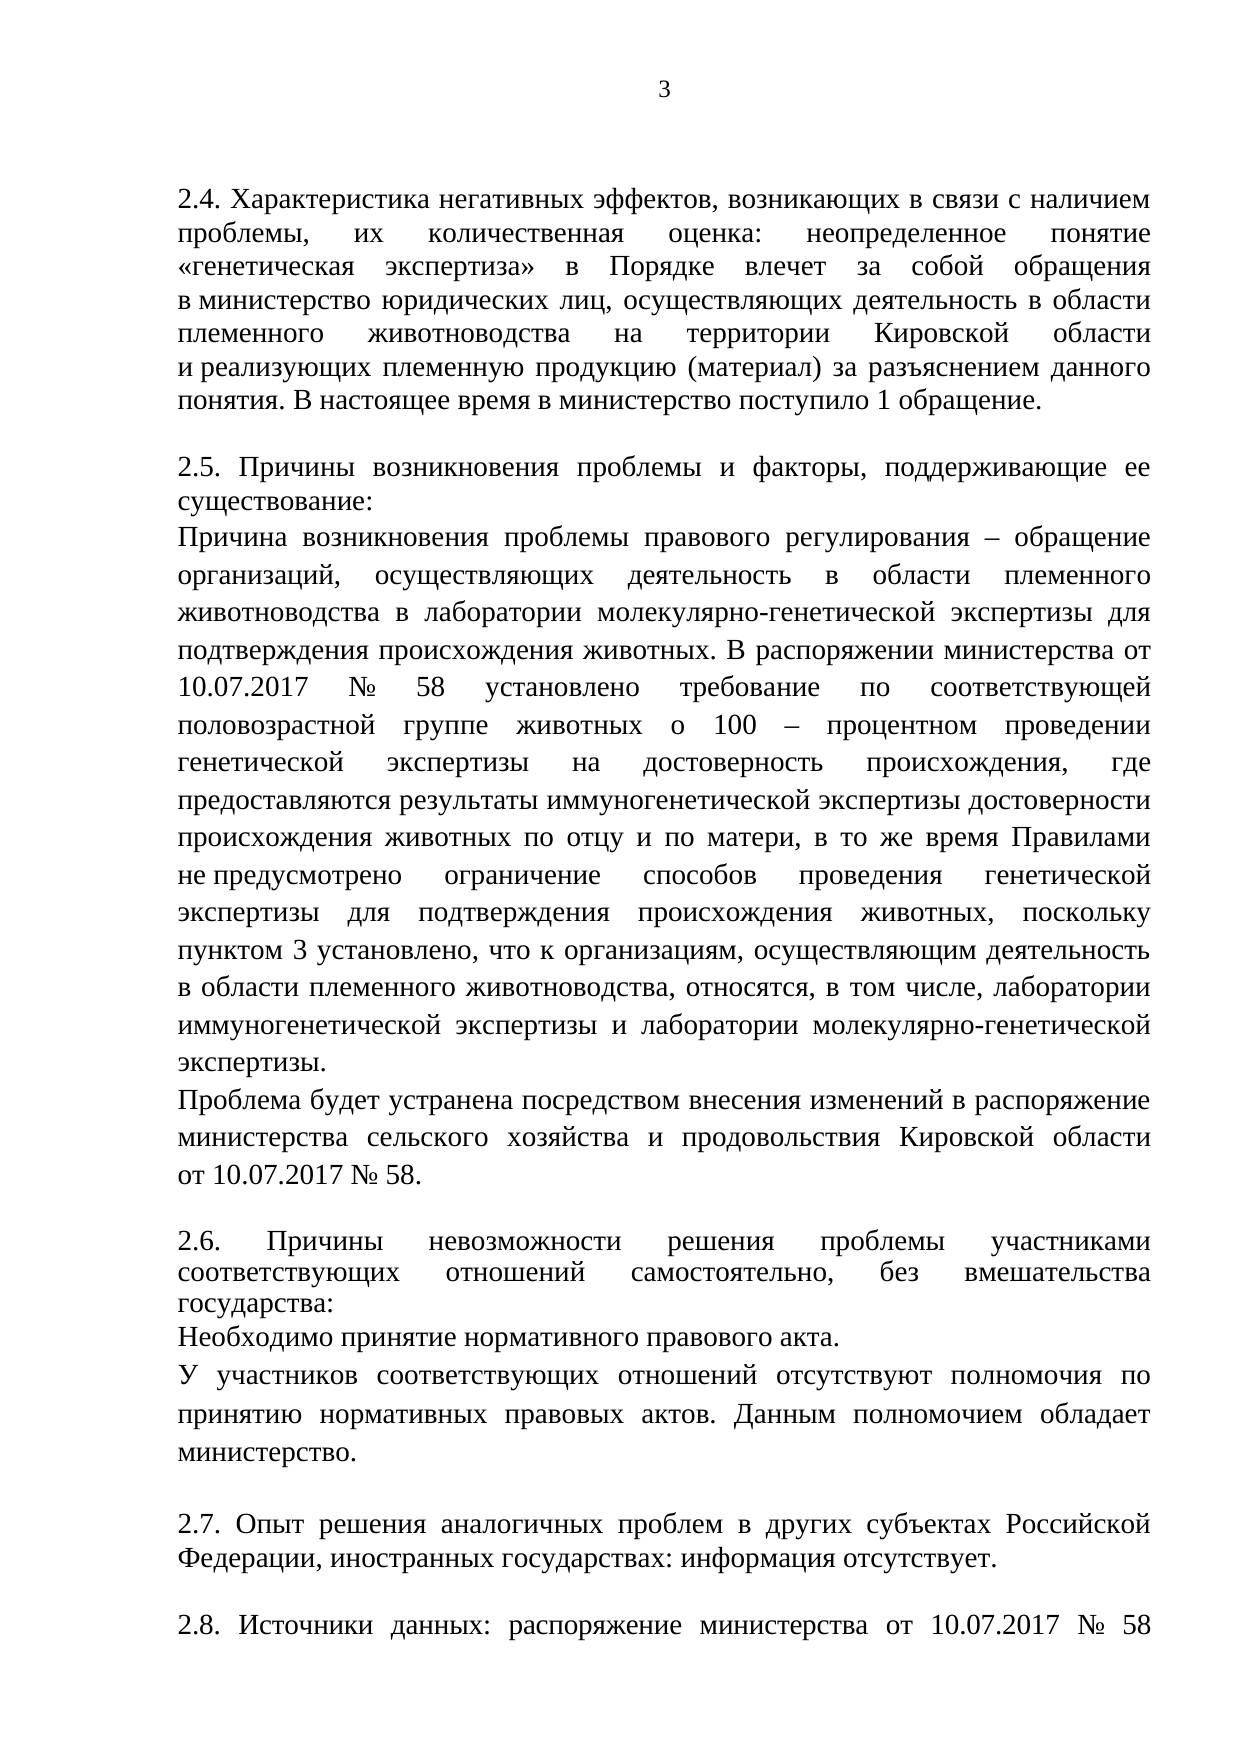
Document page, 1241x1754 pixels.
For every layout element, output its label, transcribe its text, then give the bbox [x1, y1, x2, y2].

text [177, 1607, 1152, 1641]
text Причина возникновения проблемы правового регулирования – обращение организаций, осуществляющих деятельность в области племенного животноводства в лаборатории молекулярно-генетической экспертизы для подтверждения происхождения животных. В распоряжении министерства от 10.07.2017 № 58 установлено требование по соответствующей половозрастной группе животных о 100 – процентном проведении генетической экспертизы на достоверность происхождения, где предоставляются результаты иммуногенетической экспертизы достоверности происхождения животных по отцу и по матери, в то же время Правилами не предусмотрено ограничение способов проведения генетической экспертизы для подтверждения происхождения животных, поскольку пунктом 3 установлено, что к организациям, осуществляющим деятельность в области племенного животноводства, относятся, в том числе, лаборатории иммуногенетической экспертизы и лаборатории молекулярно-генетической экспертизы. [177, 517, 1152, 1079]
text 2.6. Причины невозможности решения проблемы участниками соответствующих отношений самостоятельно, без вмешательства государства: [177, 1225, 1152, 1319]
text Проблема будет устранена посредством внесения изменений в распоряжение министерства сельского хозяйства и продовольствия Кировской области от 10.07.2017 № 58. [177, 1079, 1152, 1192]
text Необходимо принятие нормативного правового акта. [177, 1319, 1152, 1352]
text 2.5. Причины возникновения проблемы и факторы, поддерживающие ее существование: [177, 449, 1152, 517]
text 2.7. Опыт решения аналогичных проблем в других субъектах Российской Федерации, иностранных государствах: информация отсутствует. [177, 1507, 1152, 1574]
text 2.4. Характеристика негативных эффектов, возникающих в связи с наличием проблемы, их количественная оценка: неопределенное понятие «генетическая экспертиза» в Порядке влечет за собой обращения в министерство юридических лиц, осуществляющих деятельность в области племенного животноводства на территории Кировской области и реализующих племенную продукцию (материал) за разъяснением данного понятия. В настоящее время в министерство поступило 1 обращение. [177, 181, 1152, 416]
text У участников соответствующих отношений отсутствуют полномочия по принятию нормативных правовых актов. Данным полномочием обладает министерство. [177, 1357, 1152, 1468]
